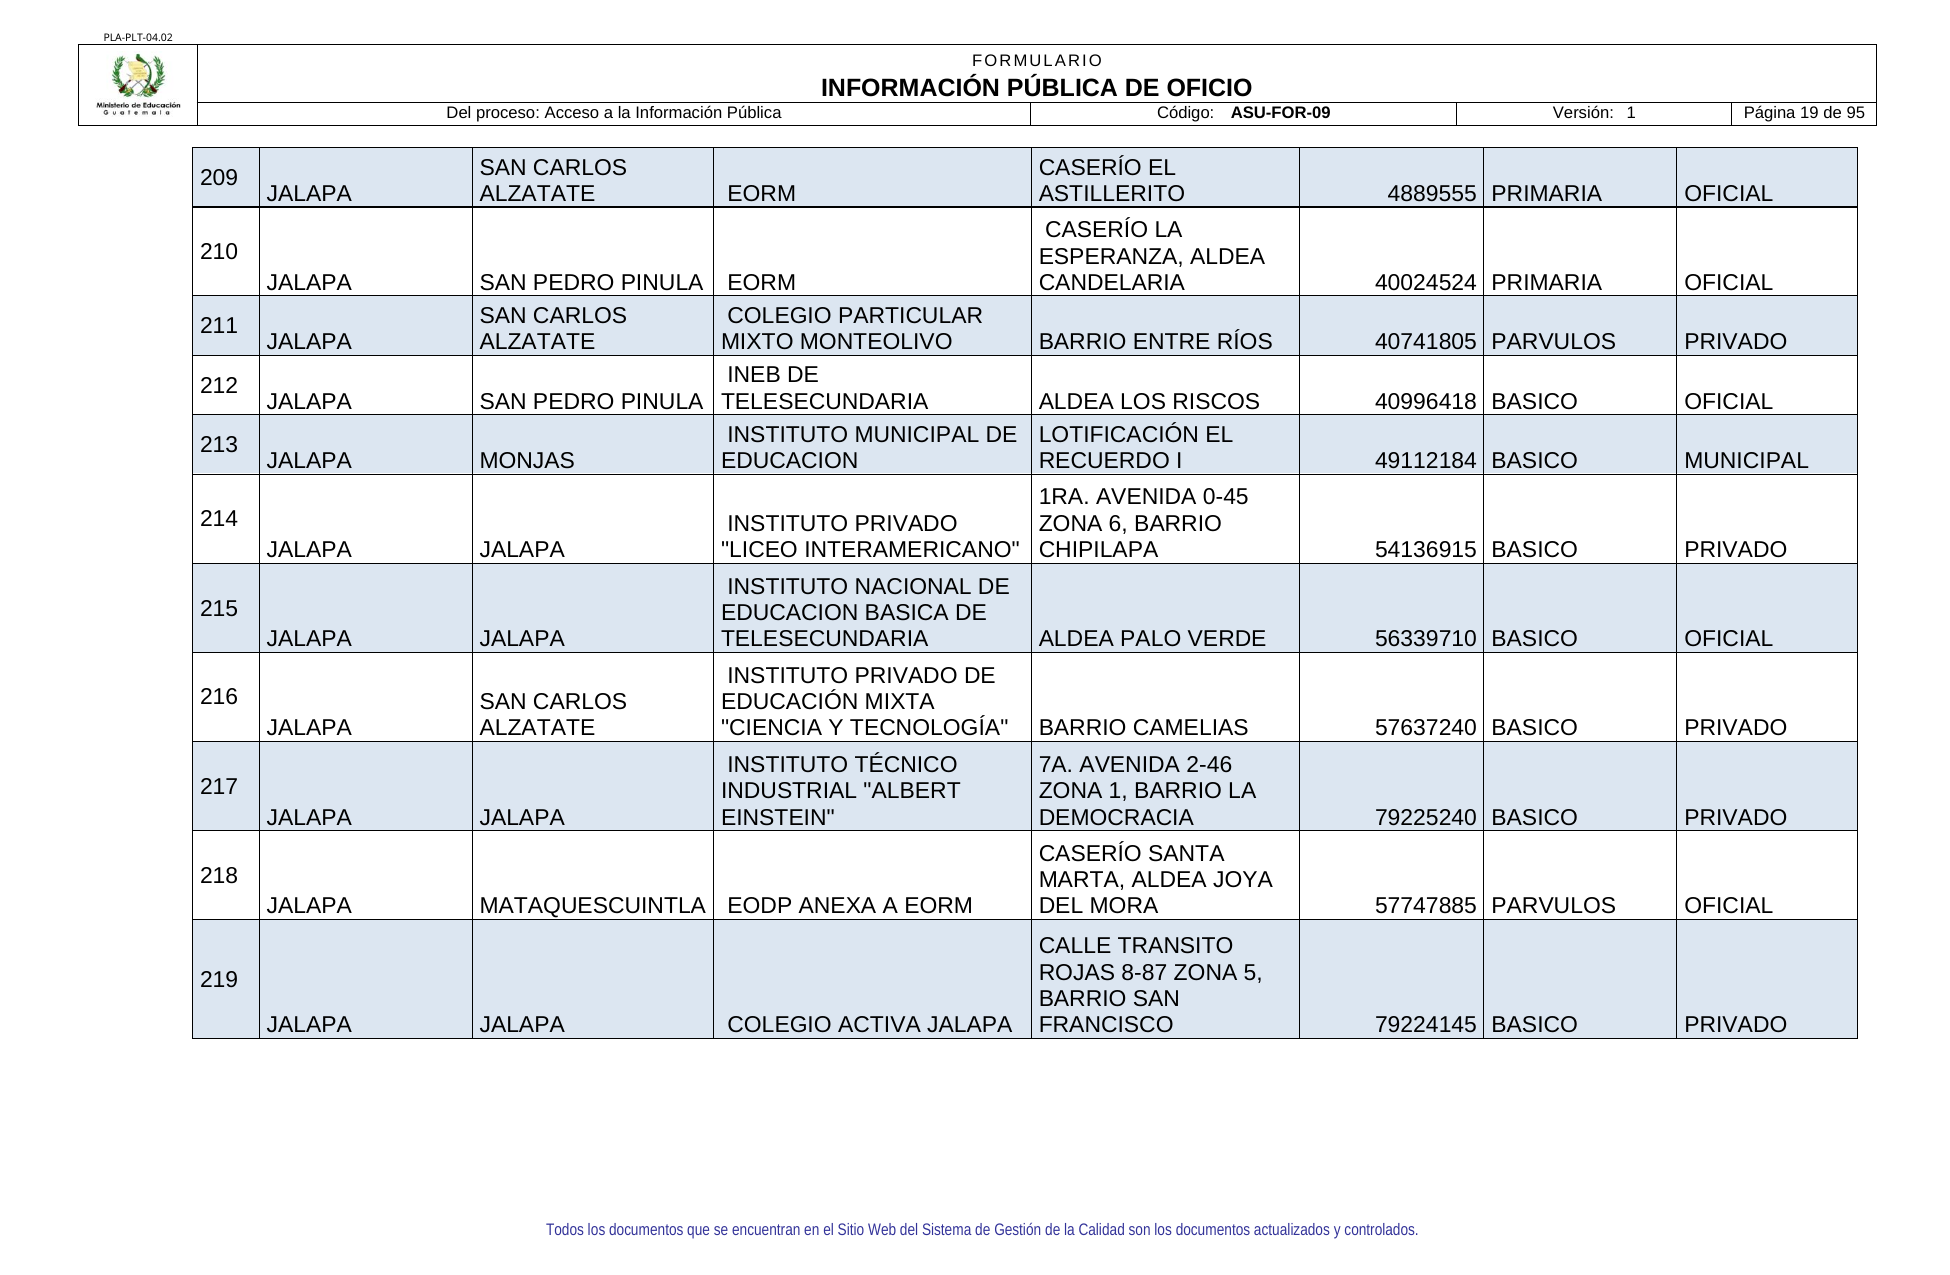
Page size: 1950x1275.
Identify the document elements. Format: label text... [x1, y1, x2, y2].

table_cell MONJAS [473, 415, 713, 473]
table_cell 209 [193, 148, 259, 206]
table_cell 40024524 [1300, 208, 1483, 295]
table_cell BARRIO ENTRE RÍOS [1032, 296, 1299, 355]
table_cell CALLE TRANSITO ROJAS 8-87 ZONA 5, BARRIO SAN FRANCISCO [1032, 920, 1299, 1038]
table_cell PRIVADO [1677, 920, 1857, 1038]
table_cell SAN CARLOS ALZATATE [473, 148, 713, 206]
table_cell 40741805 [1300, 296, 1483, 355]
table_cell INSTITUTO TÉCNICO INDUSTRIAL "ALBERT EINSTEIN" [714, 742, 1031, 830]
table_cell SAN CARLOS ALZATATE [473, 653, 713, 741]
table_cell EODP ANEXA A EORM [714, 831, 1031, 919]
table_cell SAN CARLOS ALZATATE [473, 296, 713, 355]
table_cell PRIVADO [1677, 296, 1857, 355]
table_cell BASICO [1484, 415, 1676, 473]
table_cell ALDEA PALO VERDE [1032, 564, 1299, 652]
table_cell 7A. AVENIDA 2-46 ZONA 1, BARRIO LA DEMOCRACIA [1032, 742, 1299, 830]
table_cell JALAPA [260, 356, 472, 414]
table_cell ALDEA LOS RISCOS [1032, 356, 1299, 414]
table_cell BASICO [1484, 564, 1676, 652]
table_cell MUNICIPAL [1677, 415, 1857, 473]
table_cell BASICO [1484, 475, 1676, 563]
table_cell OFICIAL [1677, 208, 1857, 295]
table_cell 211 [193, 296, 259, 355]
table_cell PRIMARIA [1484, 208, 1676, 295]
table_cell PARVULOS [1484, 296, 1676, 355]
table_cell PRIVADO [1677, 653, 1857, 741]
table_cell BARRIO CAMELIAS [1032, 653, 1299, 741]
table_cell CASERÍO LA ESPERANZA, ALDEA CANDELARIA [1032, 208, 1299, 295]
table_cell OFICIAL [1677, 831, 1857, 919]
table_cell PRIVADO [1677, 742, 1857, 830]
table_cell OFICIAL [1677, 356, 1857, 414]
table_cell JALAPA [473, 564, 713, 652]
table_cell JALAPA [260, 653, 472, 741]
table_cell JALAPA [260, 415, 472, 473]
table_cell SAN PEDRO PINULA [473, 356, 713, 414]
table_cell 54136915 [1300, 475, 1483, 563]
table_cell PRIVADO [1677, 475, 1857, 563]
table_cell 40996418 [1300, 356, 1483, 414]
table_cell INEB DE TELESECUNDARIA [714, 356, 1031, 414]
table_cell INSTITUTO PRIVADO DE EDUCACIÓN MIXTA "CIENCIA Y TECNOLOGÍA" [714, 653, 1031, 741]
table_cell 213 [193, 415, 259, 473]
table_cell JALAPA [260, 831, 472, 919]
table_cell CASERÍO EL ASTILLERITO [1032, 148, 1299, 206]
table_cell JALAPA [260, 208, 472, 295]
table_cell INSTITUTO MUNICIPAL DE EDUCACION [714, 415, 1031, 473]
table_cell BASICO [1484, 742, 1676, 830]
table_cell COLEGIO ACTIVA JALAPA [714, 920, 1031, 1038]
table_cell 4889555 [1300, 148, 1483, 206]
table_cell INSTITUTO NACIONAL DE EDUCACION BASICA DE TELESECUNDARIA [714, 564, 1031, 652]
table_cell 49112184 [1300, 415, 1483, 473]
table_cell 215 [193, 564, 259, 652]
table_cell CASERÍO SANTA MARTA, ALDEA JOYA DEL MORA [1032, 831, 1299, 919]
table_cell 219 [193, 920, 259, 1038]
table_cell JALAPA [473, 475, 713, 563]
table_cell PARVULOS [1484, 831, 1676, 919]
table_cell JALAPA [260, 475, 472, 563]
table_cell 212 [193, 356, 259, 414]
table_cell LOTIFICACIÓN EL RECUERDO I [1032, 415, 1299, 473]
table_cell JALAPA [260, 296, 472, 355]
picture [95, 51, 181, 117]
table_cell INSTITUTO PRIVADO "LICEO INTERAMERICANO" [714, 475, 1031, 563]
table_cell JALAPA [260, 742, 472, 830]
table_cell COLEGIO PARTICULAR MIXTO MONTEOLIVO [714, 296, 1031, 355]
table_cell MATAQUESCUINTLA [473, 831, 713, 919]
table_cell JALAPA [260, 920, 472, 1038]
table_cell JALAPA [260, 564, 472, 652]
table_cell 1RA. AVENIDA 0-45 ZONA 6, BARRIO CHIPILAPA [1032, 475, 1299, 563]
table_cell 56339710 [1300, 564, 1483, 652]
table_cell OFICIAL [1677, 148, 1857, 206]
table_cell JALAPA [473, 742, 713, 830]
table_cell JALAPA [473, 920, 713, 1038]
table_cell OFICIAL [1677, 564, 1857, 652]
table_cell 210 [193, 208, 259, 295]
table_cell 217 [193, 742, 259, 830]
table_cell 57747885 [1300, 831, 1483, 919]
table_cell EORM [714, 208, 1031, 295]
table_cell 218 [193, 831, 259, 919]
table_cell EORM [714, 148, 1031, 206]
table_cell 214 [193, 475, 259, 563]
table_cell BASICO [1484, 356, 1676, 414]
table_cell BASICO [1484, 653, 1676, 741]
table_cell SAN PEDRO PINULA [473, 208, 713, 295]
table_cell BASICO [1484, 920, 1676, 1038]
table_cell PRIMARIA [1484, 148, 1676, 206]
table_cell 57637240 [1300, 653, 1483, 741]
table_cell JALAPA [260, 148, 472, 206]
table_cell 79224145 [1300, 920, 1483, 1038]
table_cell 79225240 [1300, 742, 1483, 830]
table_cell 216 [193, 653, 259, 741]
